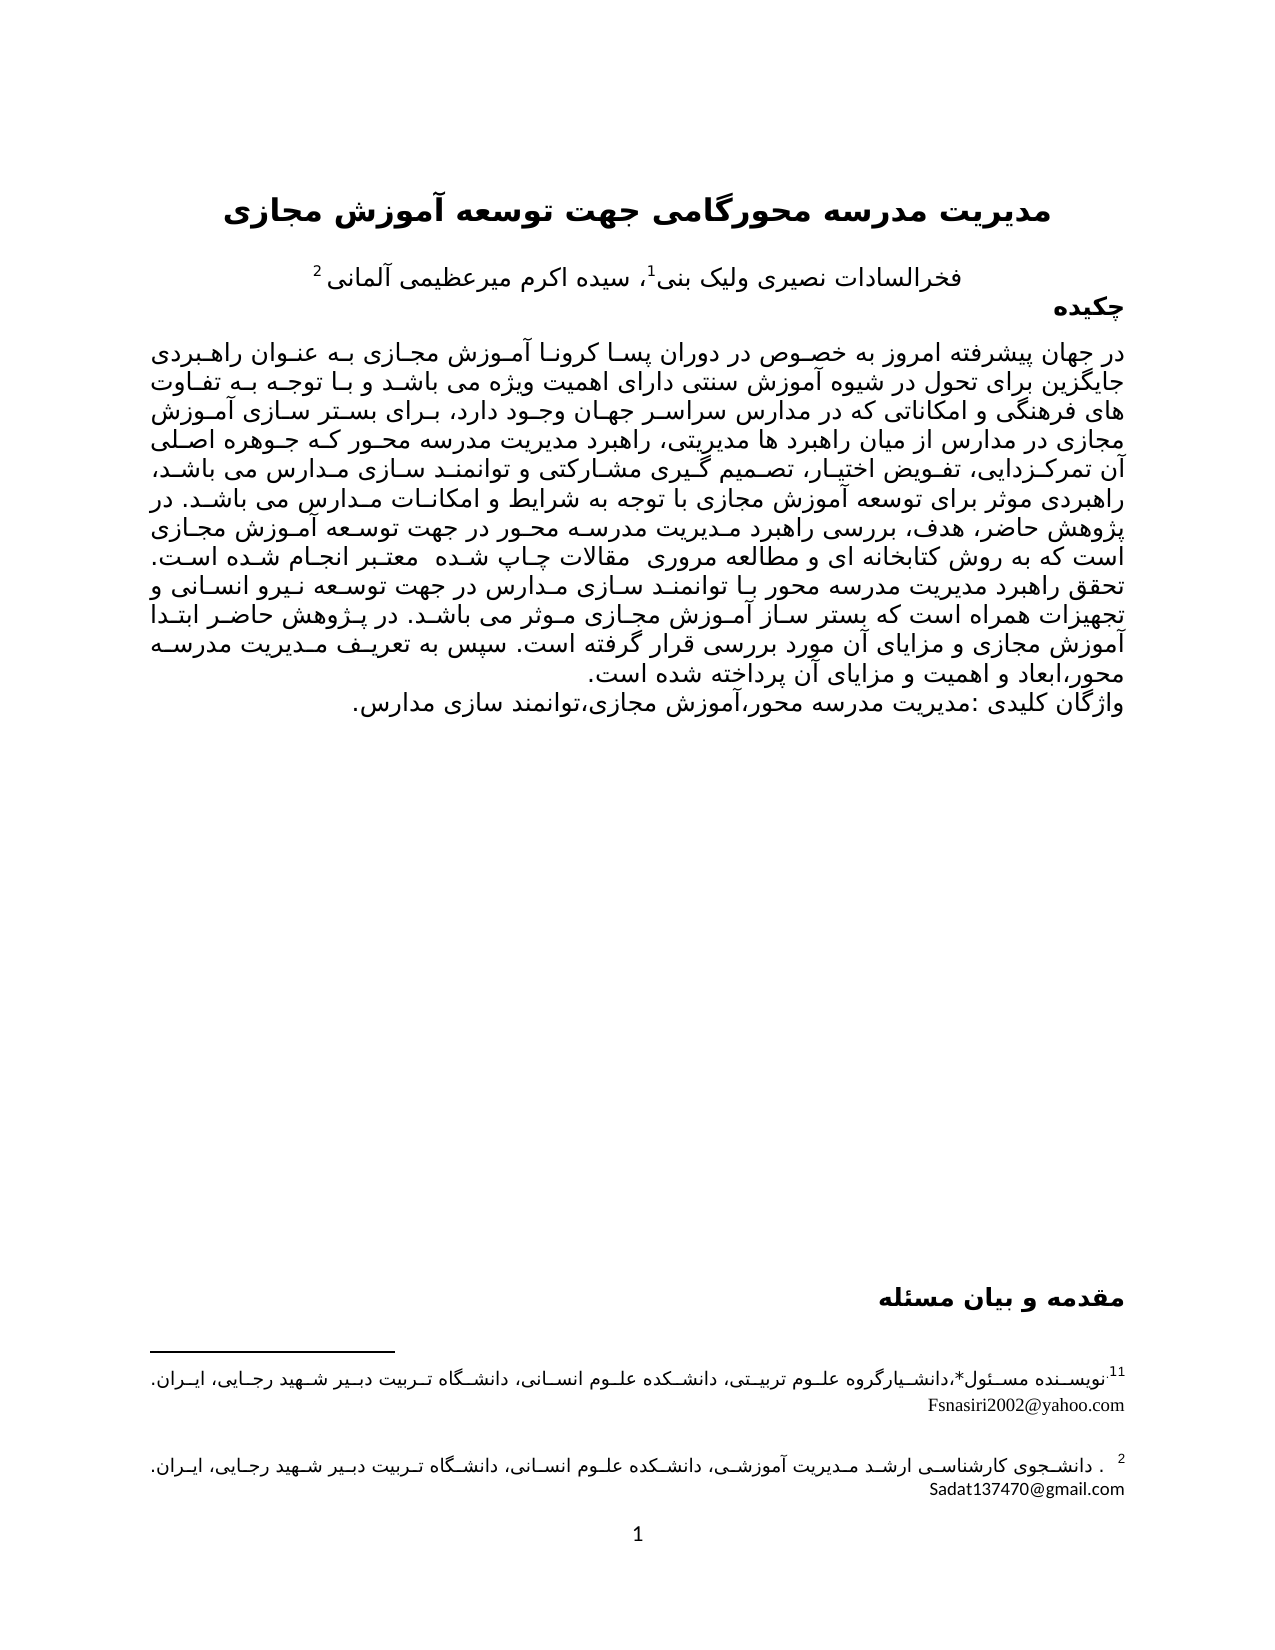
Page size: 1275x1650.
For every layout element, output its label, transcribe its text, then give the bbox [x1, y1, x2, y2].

text چکیده [150, 292, 1125, 321]
text مدیریت مدرسه محورگامی جهت توسعه آموزش مجازی [150, 193, 1125, 229]
text واژگان کلیدی :مدیریت مدرسه محور،آموزش مجازی،توانمند سازی مدارس. [150, 688, 1125, 717]
text در جهان پیشرفته امروز به خصوص در دوران پسا کرونا آموزش مجازی به عنوان راهبردی جایگزین برای تحول در شیوه آموزش سنتی دارای اهمیت ویژه می باشد و با توجه به تفاوت های فرهنگی و امکاناتی که در مدارس سراسر جهان وجود دارد، برای بستر سازی آموزش مجازی در مدارس از میان راهبرد ها مدیریتی، راهبرد مدیریت مدرسه محور که جوهره اصلی آن تمرکزدایی، تفویض اختیار، تصمیم گیری مشارکتی و توانمند سازی مدارس می باشد، راهبردی موثر برای توسعه آموزش مجازی با توجه به شرایط و امکانات مدارس می باشد. در پژوهش حاضر، هدف، بررسی راهبرد مدیریت مدرسه محور در جهت توسعه آموزش مجازی است که به روش کتابخانه ای و مطالعه مروری مقالات چاپ شده معتبر انجام شده است. تحقق راهبرد مدیریت مدرسه محور با توانمند سازی مدارس در جهت توسعه نیرو انسانی و تجهیزات همراه است که بستر ساز آموزش مجازی موثر می باشد. در پژوهش حاضر ابتدا آموزش مجازی و مزایای آن مورد بررسی قرار گرفته است. سپس به تعریف مدیریت مدرسه محور،ابعاد و اهمیت و مزایای آن پرداخته شده است. [150, 338, 1125, 688]
text مقدمه و بیان مسئله [150, 1283, 1125, 1313]
text فخرالسادات نصیری ولیک بنی، سیده اکرم میرعظیمی آلمانی [150, 263, 1125, 292]
